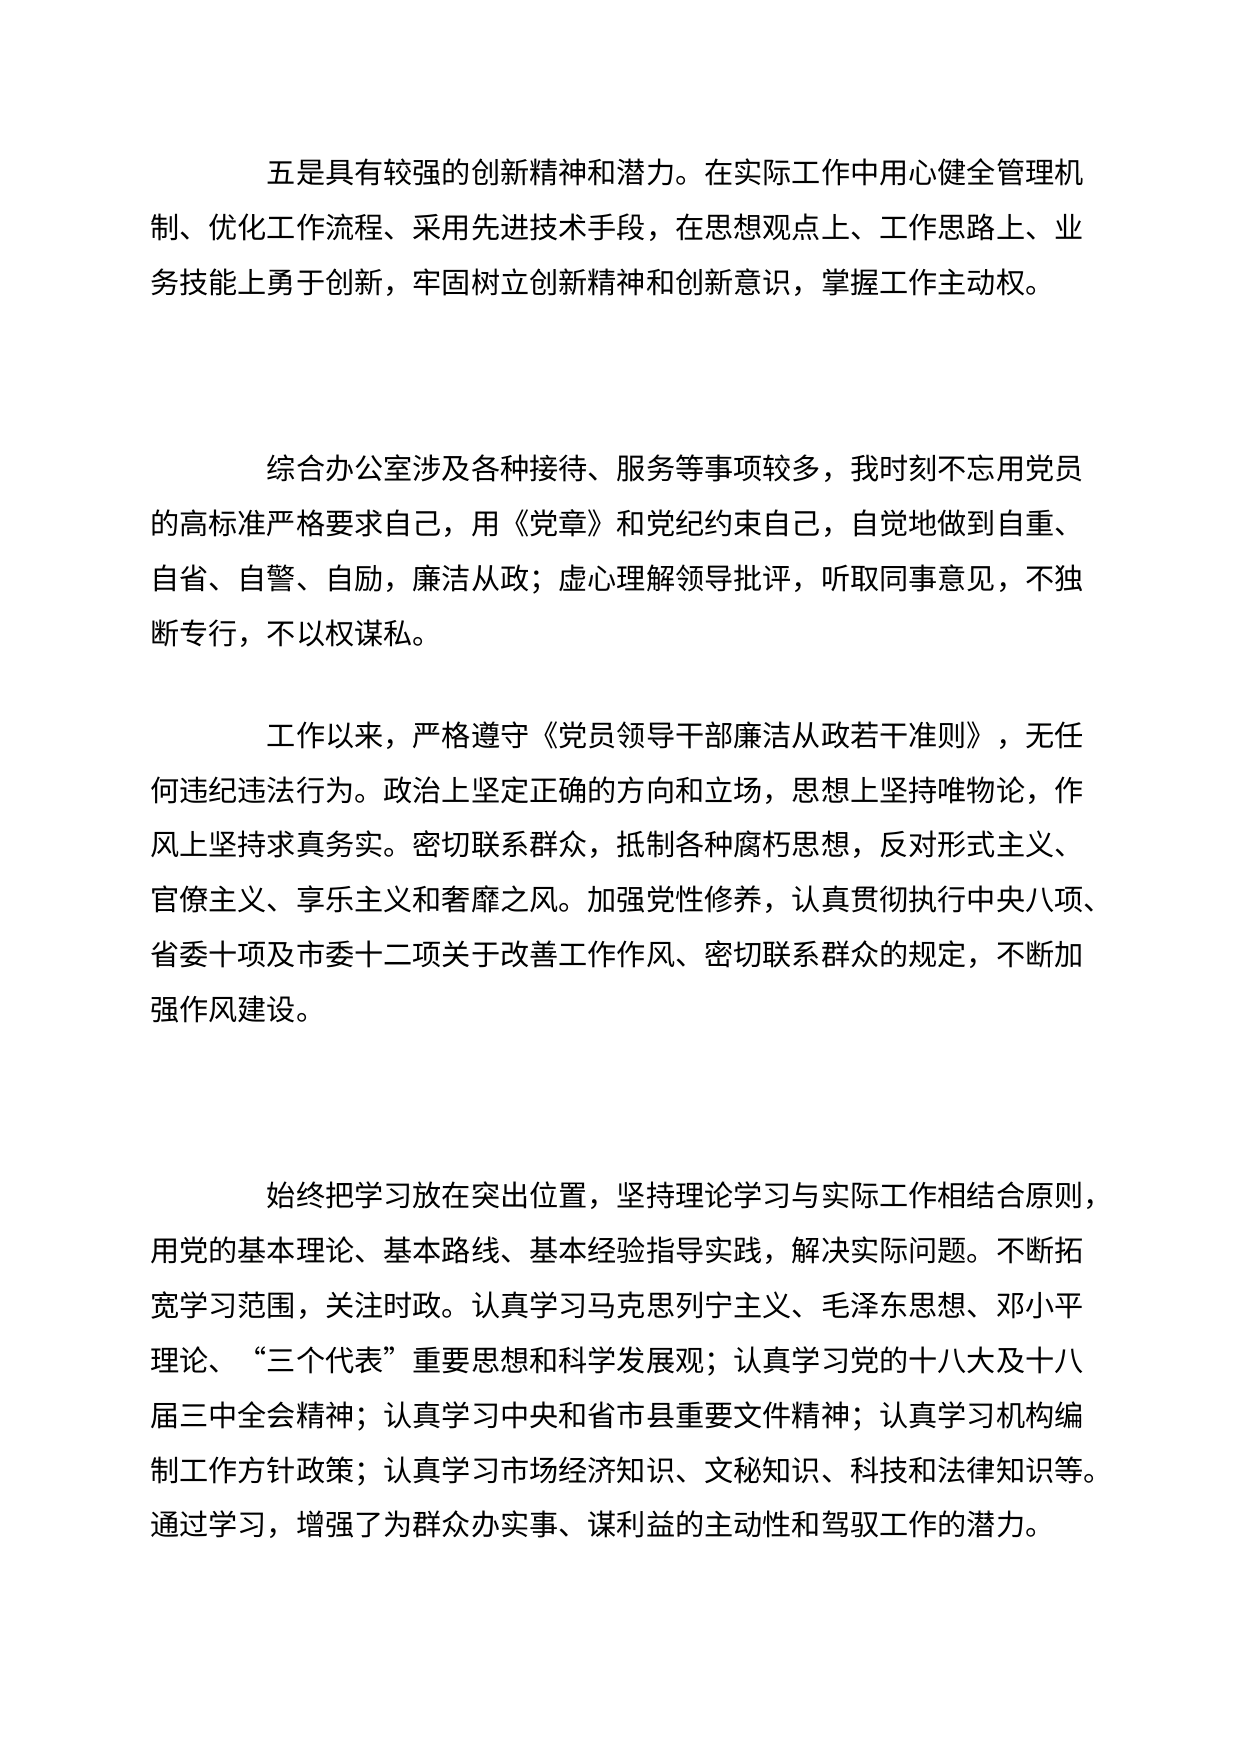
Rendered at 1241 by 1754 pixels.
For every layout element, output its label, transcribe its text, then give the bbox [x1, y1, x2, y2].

text 始终把学习放在突出位置，坚持理论学习与实际工作相结合原则，用党的基本理论、基本路线、基本经验指导实践，解决实际问题。不断拓宽学习范围，关注时政。认真学习马克思列宁主义、毛泽东思想、邓小平理论、“三个代表”重要思想和科学发展观；认真学习党的十八大及十八届三中全会精神；认真学习中央和省市县重要文件精神；认真学习机构编制工作方针政策；认真学习市场经济知识、文秘知识、科技和法律知识等。通过学习，增强了为群众办实事、谋利益的主动性和驾驭工作的潜力。 [150, 1173, 1090, 1544]
text 五是具有较强的创新精神和潜力。在实际工作中用心健全管理机制、优化工作流程、采用先进技术手段，在思想观点上、工作思路上、业务技能上勇于创新，牢固树立创新精神和创新意识，掌握工作主动权。 [150, 150, 1090, 302]
text 综合办公室涉及各种接待、服务等事项较多，我时刻不忘用党员的高标准严格要求自己，用《党章》和党纪约束自己，自觉地做到自重、自省、自警、自励，廉洁从政；虚心理解领导批评，听取同事意见，不独断专行，不以权谋私。 [150, 446, 1090, 653]
text 工作以来，严格遵守《党员领导干部廉洁从政若干准则》，无任何违纪违法行为。政治上坚定正确的方向和立场，思想上坚持唯物论，作风上坚持求真务实。密切联系群众，抵制各种腐朽思想，反对形式主义、官僚主义、享乐主义和奢靡之风。加强党性修养，认真贯彻执行中央八项、省委十项及市委十二项关于改善工作作风、密切联系群众的规定，不断加强作风建设。 [150, 712, 1090, 1029]
